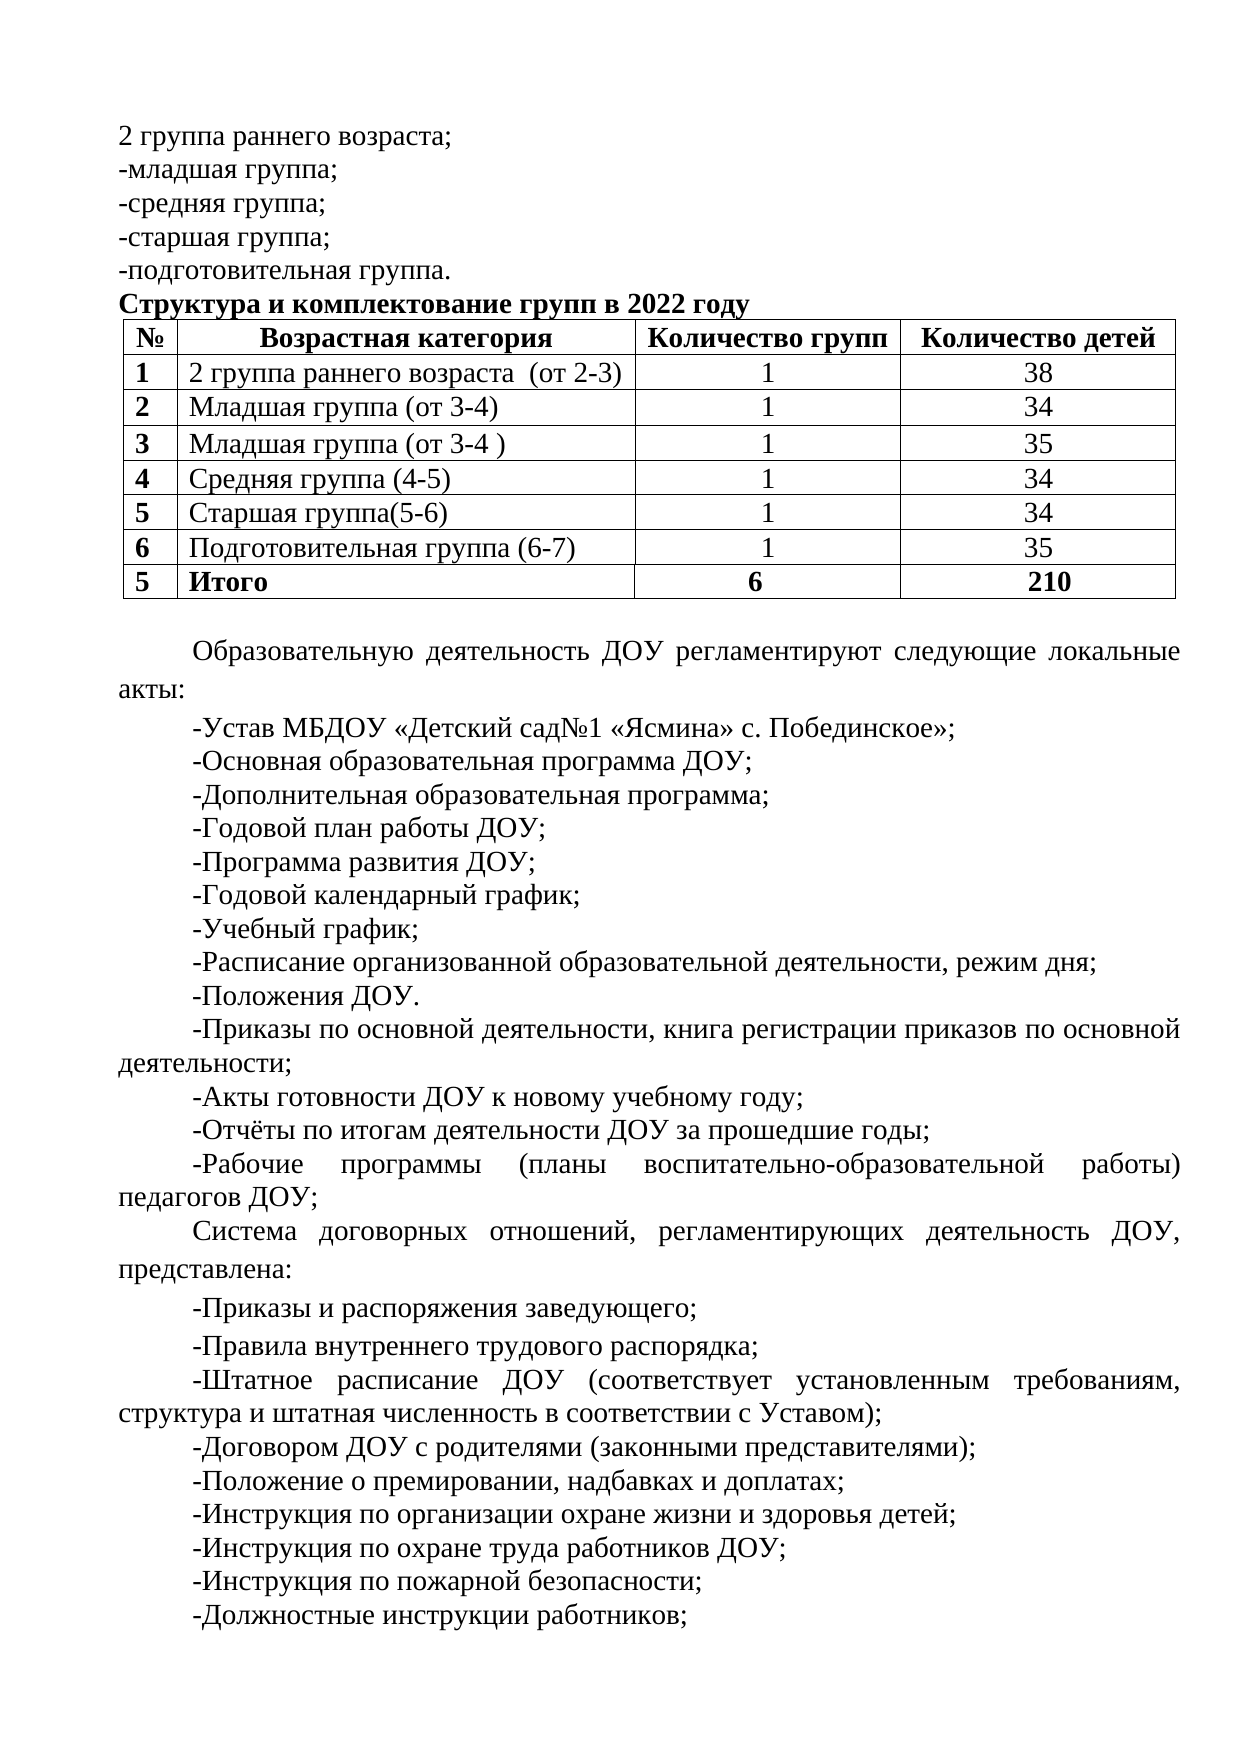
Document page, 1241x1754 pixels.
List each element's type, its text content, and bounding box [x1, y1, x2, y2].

table_cell 5 [124, 565, 177, 598]
text -Инструкция по пожарной безопасности; [118, 1563, 1181, 1597]
text -Положения ДОУ. [118, 978, 1181, 1012]
text 2 группа раннего возраста; [118, 118, 1181, 152]
table_cell 2 [124, 390, 177, 425]
text -старшая группа; [118, 219, 1181, 252]
text -Положение о премировании, надбавках и доплатах; [118, 1463, 1181, 1496]
text -Должностные инструкции работников; [118, 1597, 1181, 1630]
table_cell 1 [636, 426, 900, 460]
text -Расписание организованной образовательной деятельности, режим дня; [118, 944, 1181, 978]
text -Рабочие программы (планы воспитательно-образовательной работы) педагогов ДОУ; [118, 1146, 1181, 1213]
text Структура и комплектование групп в 2022 году [118, 286, 1181, 319]
text -Инструкция по организации охране жизни и здоровья детей; [118, 1496, 1181, 1530]
table_cell 35 [901, 530, 1175, 563]
table_cell Итого [178, 565, 634, 598]
table_cell 35 [901, 426, 1175, 460]
text -Приказы и распоряжения заведующего; [118, 1290, 1181, 1323]
table_header № [124, 320, 177, 354]
table_cell 4 [124, 461, 177, 494]
text Образовательную деятельность ДОУ регламентируют следующие локальные акты: [118, 633, 1181, 705]
table_cell 6 [635, 565, 900, 598]
text -Приказы по основной деятельности, книга регистрации приказов по основной деятельности; [118, 1012, 1181, 1079]
table_cell 38 [901, 355, 1175, 388]
table_cell 1 [636, 461, 900, 494]
text Система договорных отношений, регламентирующих деятельность ДОУ, представлена: [118, 1213, 1181, 1285]
text -Акты готовности ДОУ к новому учебному году; [118, 1079, 1181, 1112]
text -Основная образовательная программа ДОУ; [118, 743, 1181, 777]
table_cell 1 [636, 390, 900, 425]
text -Программа развития ДОУ; [118, 844, 1181, 877]
text -Учебный график; [118, 911, 1181, 944]
table_cell 6 [124, 530, 177, 563]
table_cell 5 [124, 495, 177, 529]
table_cell 34 [901, 390, 1175, 425]
table_cell Младшая группа (от 3-4) [178, 390, 635, 425]
text -младшая группа; [118, 152, 1181, 185]
table_cell 34 [901, 495, 1175, 529]
table_cell 1 [636, 495, 900, 529]
table_cell 3 [124, 426, 177, 460]
table_cell Подготовительная группа (6-7) [178, 530, 635, 563]
text -Дополнительная образовательная программа; [118, 777, 1181, 810]
table_cell 34 [901, 461, 1175, 494]
text -средняя группа; [118, 185, 1181, 219]
text -Отчёты по итогам деятельности ДОУ за прошедшие годы; [118, 1112, 1181, 1146]
table_header Возрастная категория [178, 320, 635, 354]
table_header Количество групп [636, 320, 900, 354]
table_cell Средняя группа (4-5) [178, 461, 635, 494]
text -Штатное расписание ДОУ (соответствует установленным требованиям, структура и штатная численность в соответствии с Уставом); [118, 1362, 1181, 1429]
text -Инструкция по охране труда работников ДОУ; [118, 1530, 1181, 1563]
text -Годовой календарный график; [118, 877, 1181, 911]
text -подготовительная группа. [118, 252, 1181, 286]
table_header Количество детей [901, 320, 1175, 354]
table_cell Младшая группа (от 3-4 ) [178, 426, 635, 460]
table_cell 1 [124, 355, 177, 388]
table_cell 210 [901, 565, 1175, 598]
text -Устав MБДОУ «Детский сад№1 «Ясмина» с. Побединское»; [118, 710, 1181, 743]
table_cell 2 группа раннего возраста (от 2-3) [178, 355, 635, 388]
table_cell Старшая группа(5-6) [178, 495, 635, 529]
text -Правила внутреннего трудового распорядка; [118, 1328, 1181, 1362]
table_cell 1 [636, 530, 900, 563]
text -Договором ДОУ с родителями (законными представителями); [118, 1429, 1181, 1463]
text -Годовой план работы ДОУ; [118, 810, 1181, 844]
table_cell 1 [636, 355, 900, 388]
